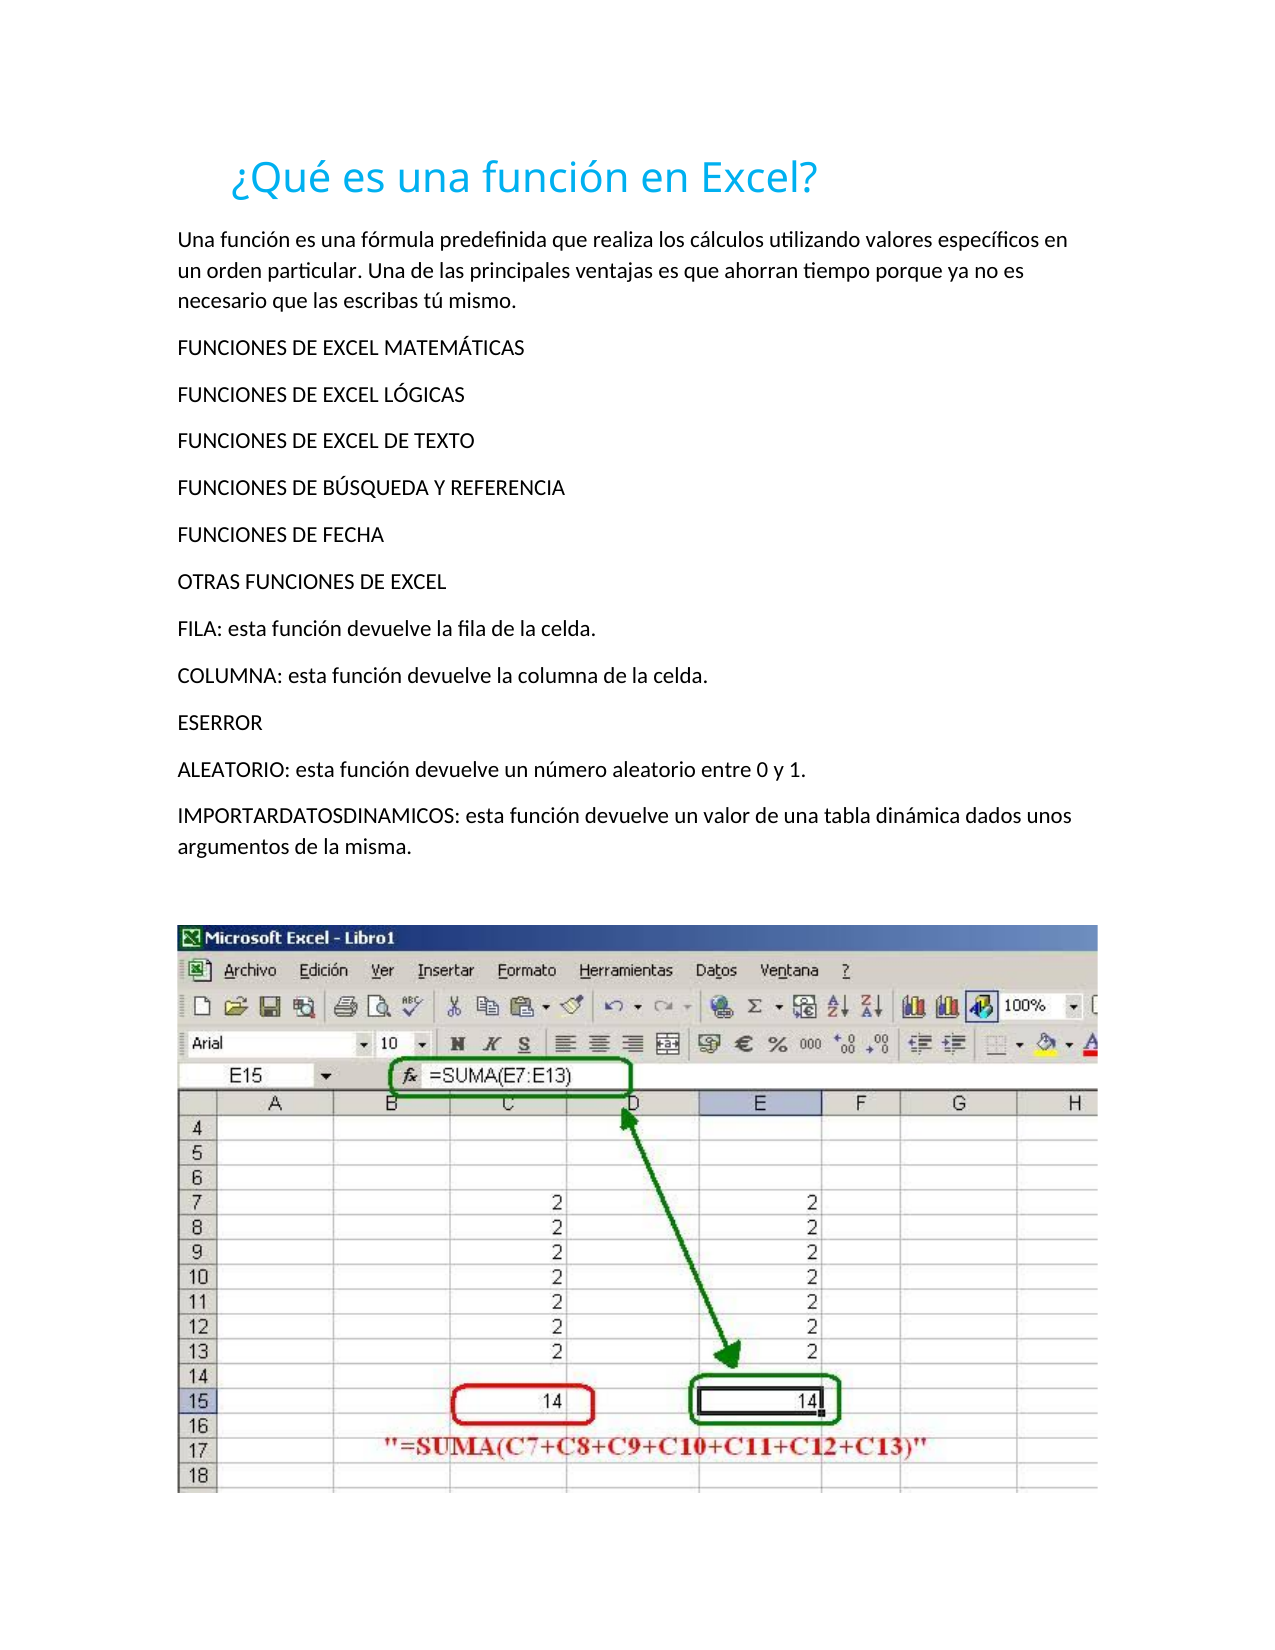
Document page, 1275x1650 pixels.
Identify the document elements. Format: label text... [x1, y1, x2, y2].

text FILA: esta función devuelve la fila de la celda. [177, 614, 1098, 642]
text ALEATORIO: esta función devuelve un número aleatorio entre 0 y 1. [177, 755, 1098, 783]
text FUNCIONES DE EXCEL DE TEXTO [177, 427, 1098, 454]
text FUNCIONES DE FECHA [177, 520, 1098, 548]
text ¿Qué es una función en Excel? [177, 148, 1098, 204]
picture [177, 925, 1098, 1493]
text FUNCIONES DE EXCEL MATEMÁTICAS [177, 333, 1098, 361]
text OTRAS FUNCIONES DE EXCEL [177, 567, 1098, 595]
text ESERROR [177, 708, 1098, 736]
text FUNCIONES DE EXCEL LÓGICAS [177, 380, 1098, 408]
text COLUMNA: esta función devuelve la columna de la celda. [177, 661, 1098, 689]
text IMPORTARDATOSDINAMICOS: esta función devuelve un valor de una tabla dinámica dados unos argumentos de la misma. [177, 802, 1098, 860]
text Una función es una fórmula predefinida que realiza los cálculos utilizando valores específicos en un orden particular. Una de las principales ventajas es que ahorran tiempo porque ya no es necesario que las escribas tú mismo. [177, 226, 1098, 314]
text FUNCIONES DE BÚSQUEDA Y REFERENCIA [177, 473, 1098, 501]
